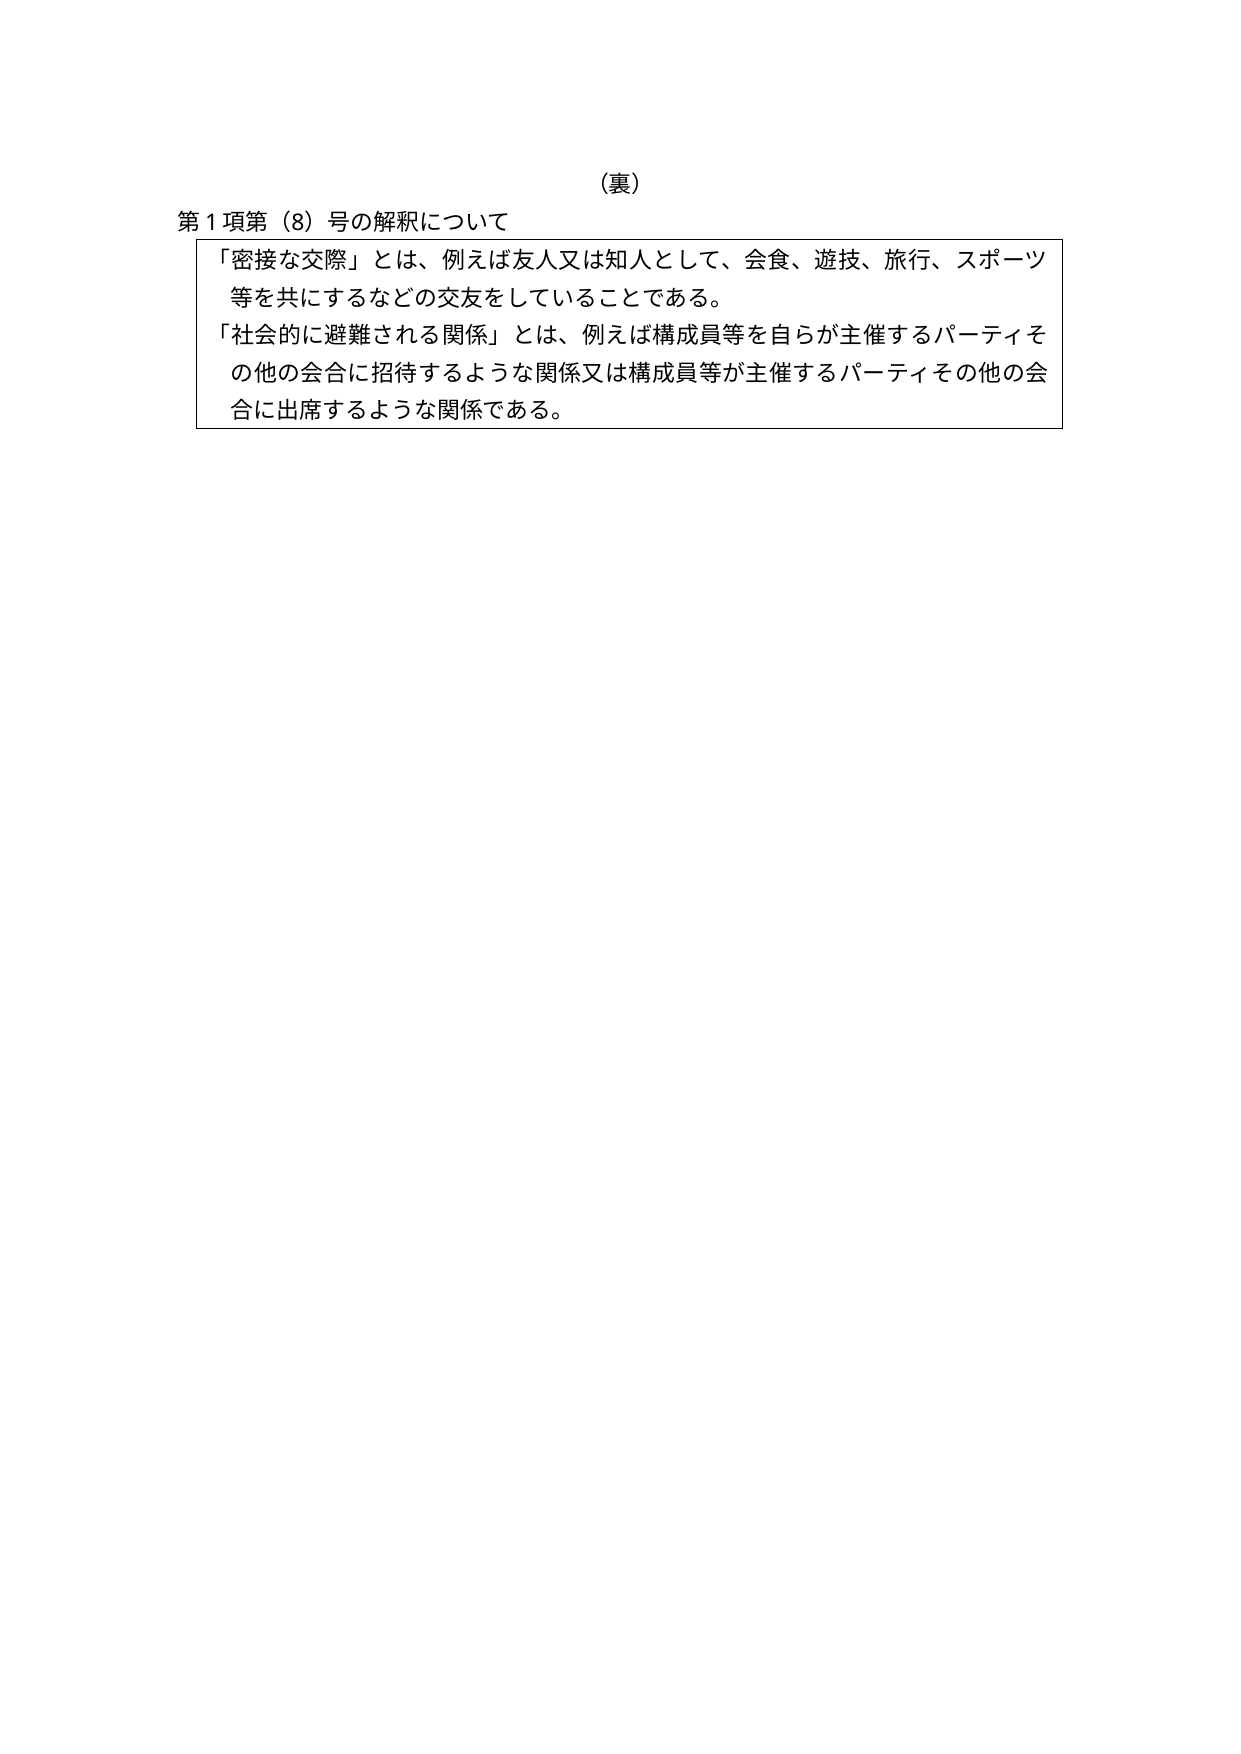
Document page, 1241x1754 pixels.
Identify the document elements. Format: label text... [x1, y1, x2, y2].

text （裏） [177, 164, 1063, 201]
text 第1項第（8）号の解釈について [177, 201, 1063, 239]
table_header 「密接な交際」とは、例えば友人又は知人として、会食、遊技、旅行、スポーツ等を共にするなどの交友をしていることである。 「社会的に避難される関係」とは、例えば構成員等を自らが主催するパーティその他の会合に招待するような関係又は構成員等が主催するパーティその他の会合に出席するような関係である。 [197, 240, 1062, 427]
